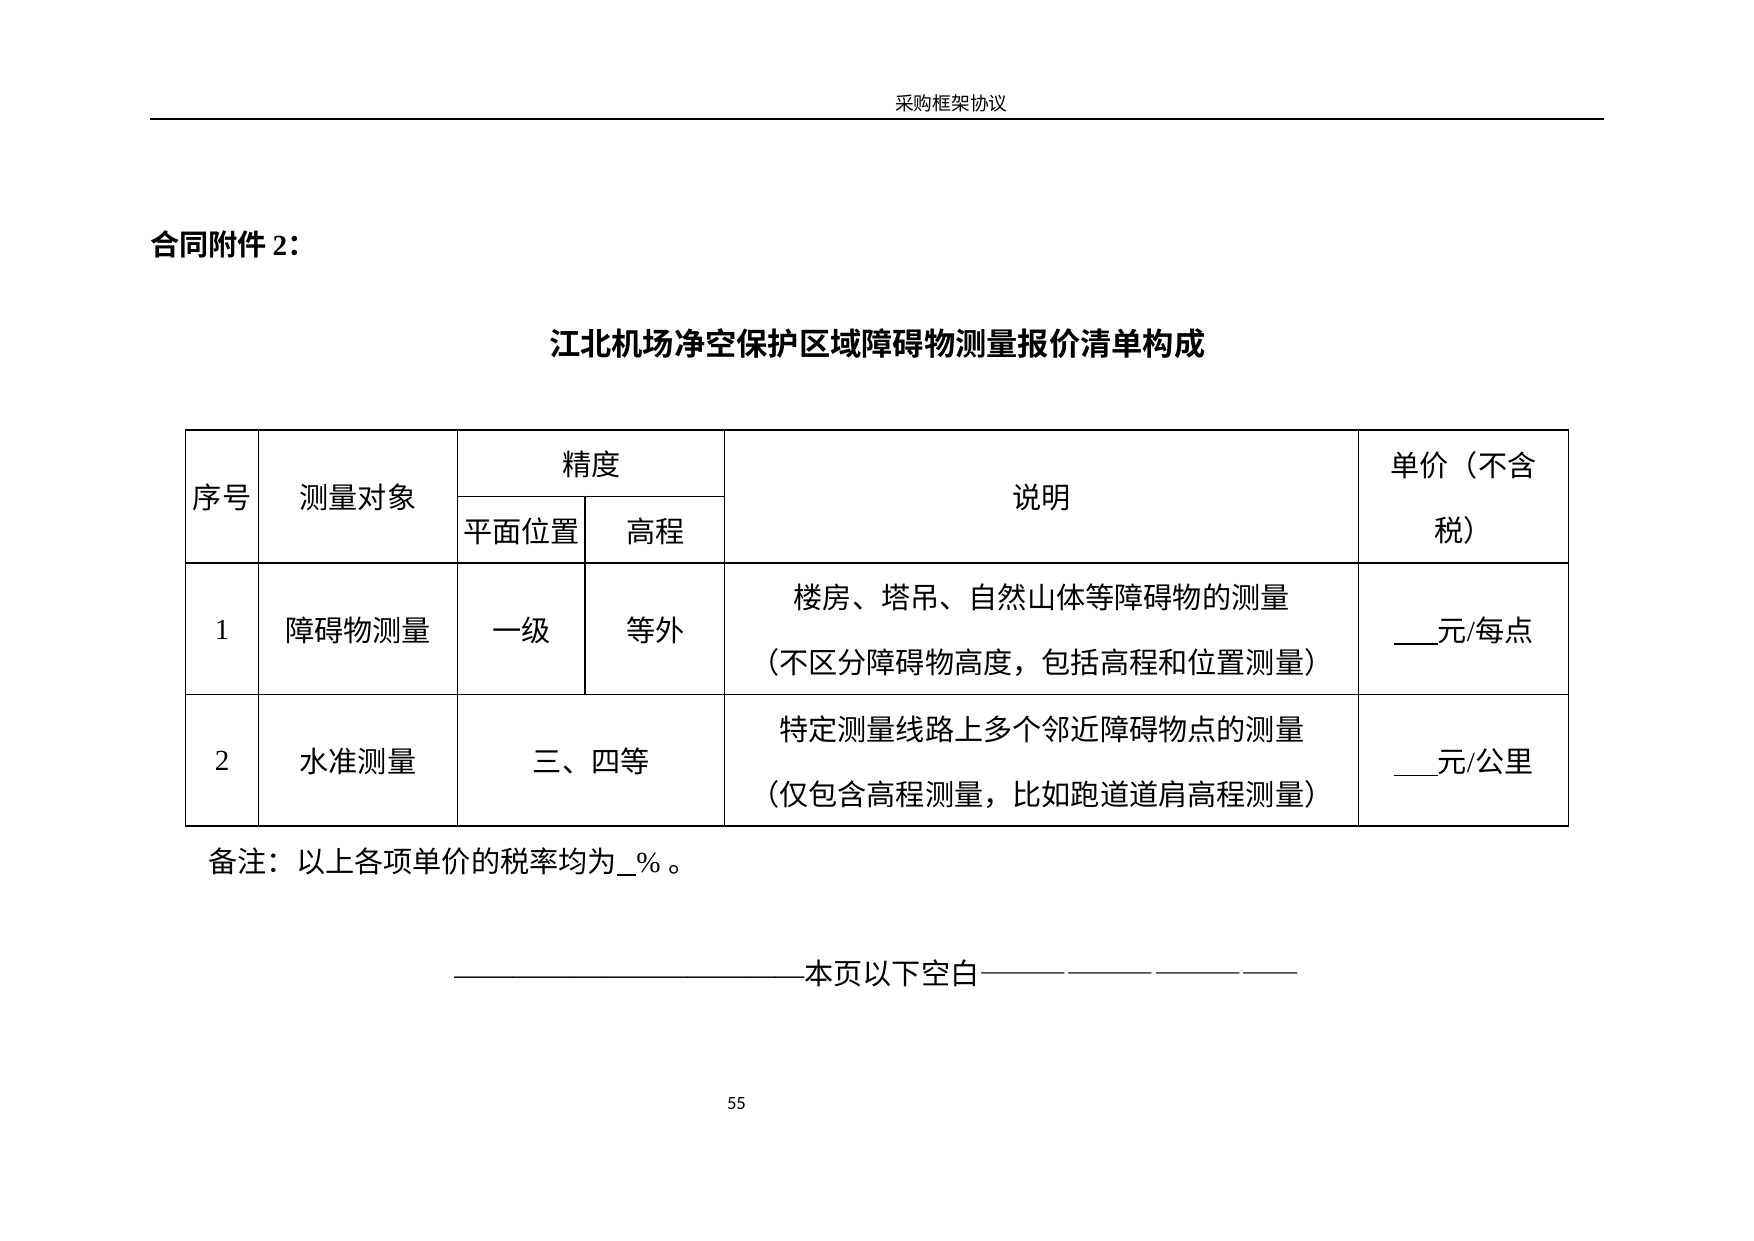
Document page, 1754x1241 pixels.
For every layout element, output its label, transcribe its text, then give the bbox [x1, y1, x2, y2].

table_cell 楼房、塔吊、自然山体等障碍物的测量 （不区分障碍物高度，包括高程和位置测量） [725, 564, 1358, 694]
table_cell 2 [186, 695, 258, 825]
table_header 序号 [186, 431, 258, 562]
text ————————————本页以下空白——————————— [150, 939, 1604, 1004]
table_cell 水准测量 [259, 695, 457, 825]
table_cell 元/公里 [1359, 695, 1568, 825]
table_cell 元/每点 [1359, 564, 1568, 694]
text 江北机场净空保护区域障碍物测量报价清单构成 [150, 309, 1604, 374]
table_header 精度 [458, 431, 724, 496]
table_cell 三、四等 [458, 695, 724, 825]
table_cell 等外 [586, 564, 724, 694]
table_cell 障碍物测量 [259, 564, 457, 694]
table_header 说明 [725, 431, 1358, 562]
table_header 测量对象 [259, 431, 457, 562]
text 备注：以上各项单价的税率均为 % 。 [150, 827, 1604, 892]
table_cell 高程 [586, 497, 724, 562]
subtitle 合同附件2： [150, 210, 1604, 275]
table_cell 1 [186, 564, 258, 694]
table_cell 特定测量线路上多个邻近障碍物点的测量 （仅包含高程测量，比如跑道道肩高程测量） [725, 695, 1358, 825]
table_cell 一级 [458, 564, 584, 694]
table_header 单价（不含税） [1359, 431, 1568, 562]
table_cell 平面位置 [458, 497, 584, 562]
